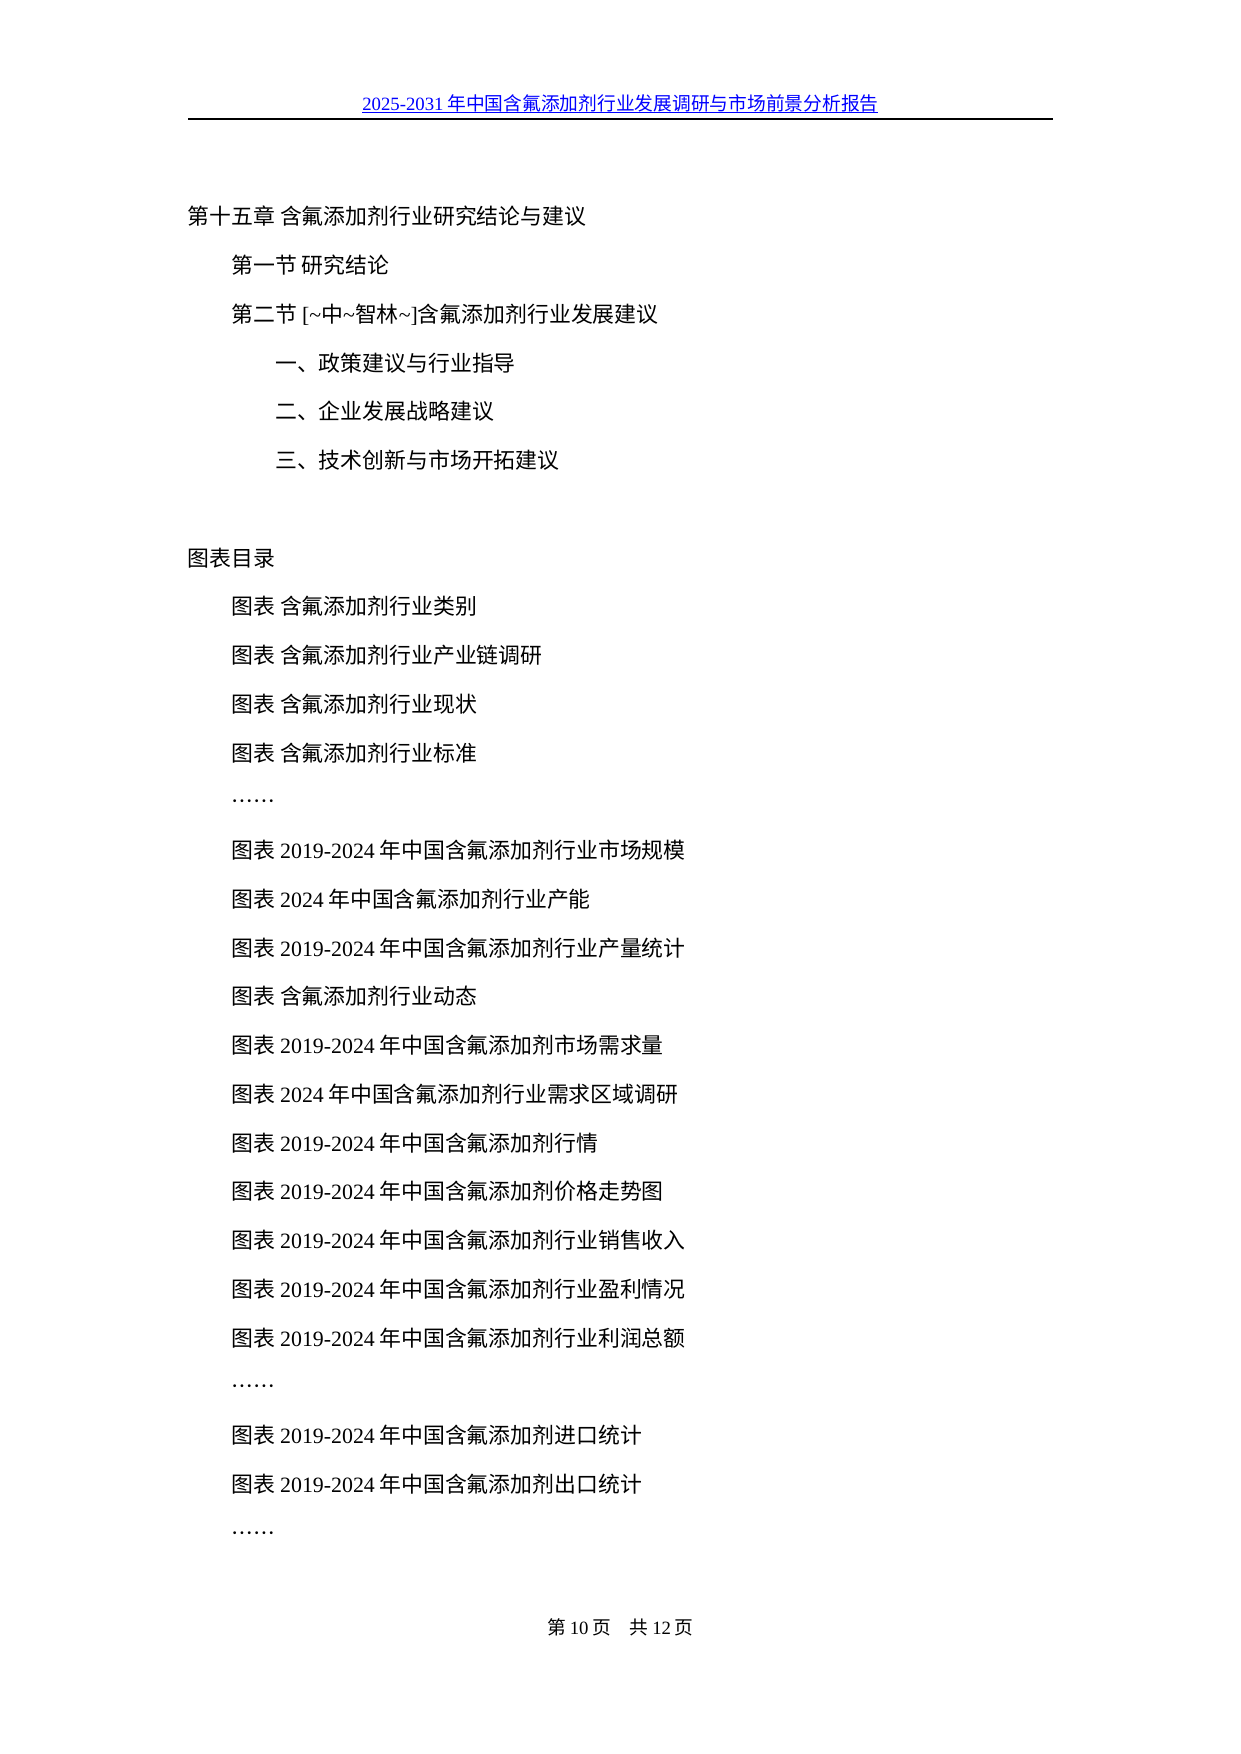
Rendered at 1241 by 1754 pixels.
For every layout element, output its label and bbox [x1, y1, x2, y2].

text [187, 150, 1053, 1548]
